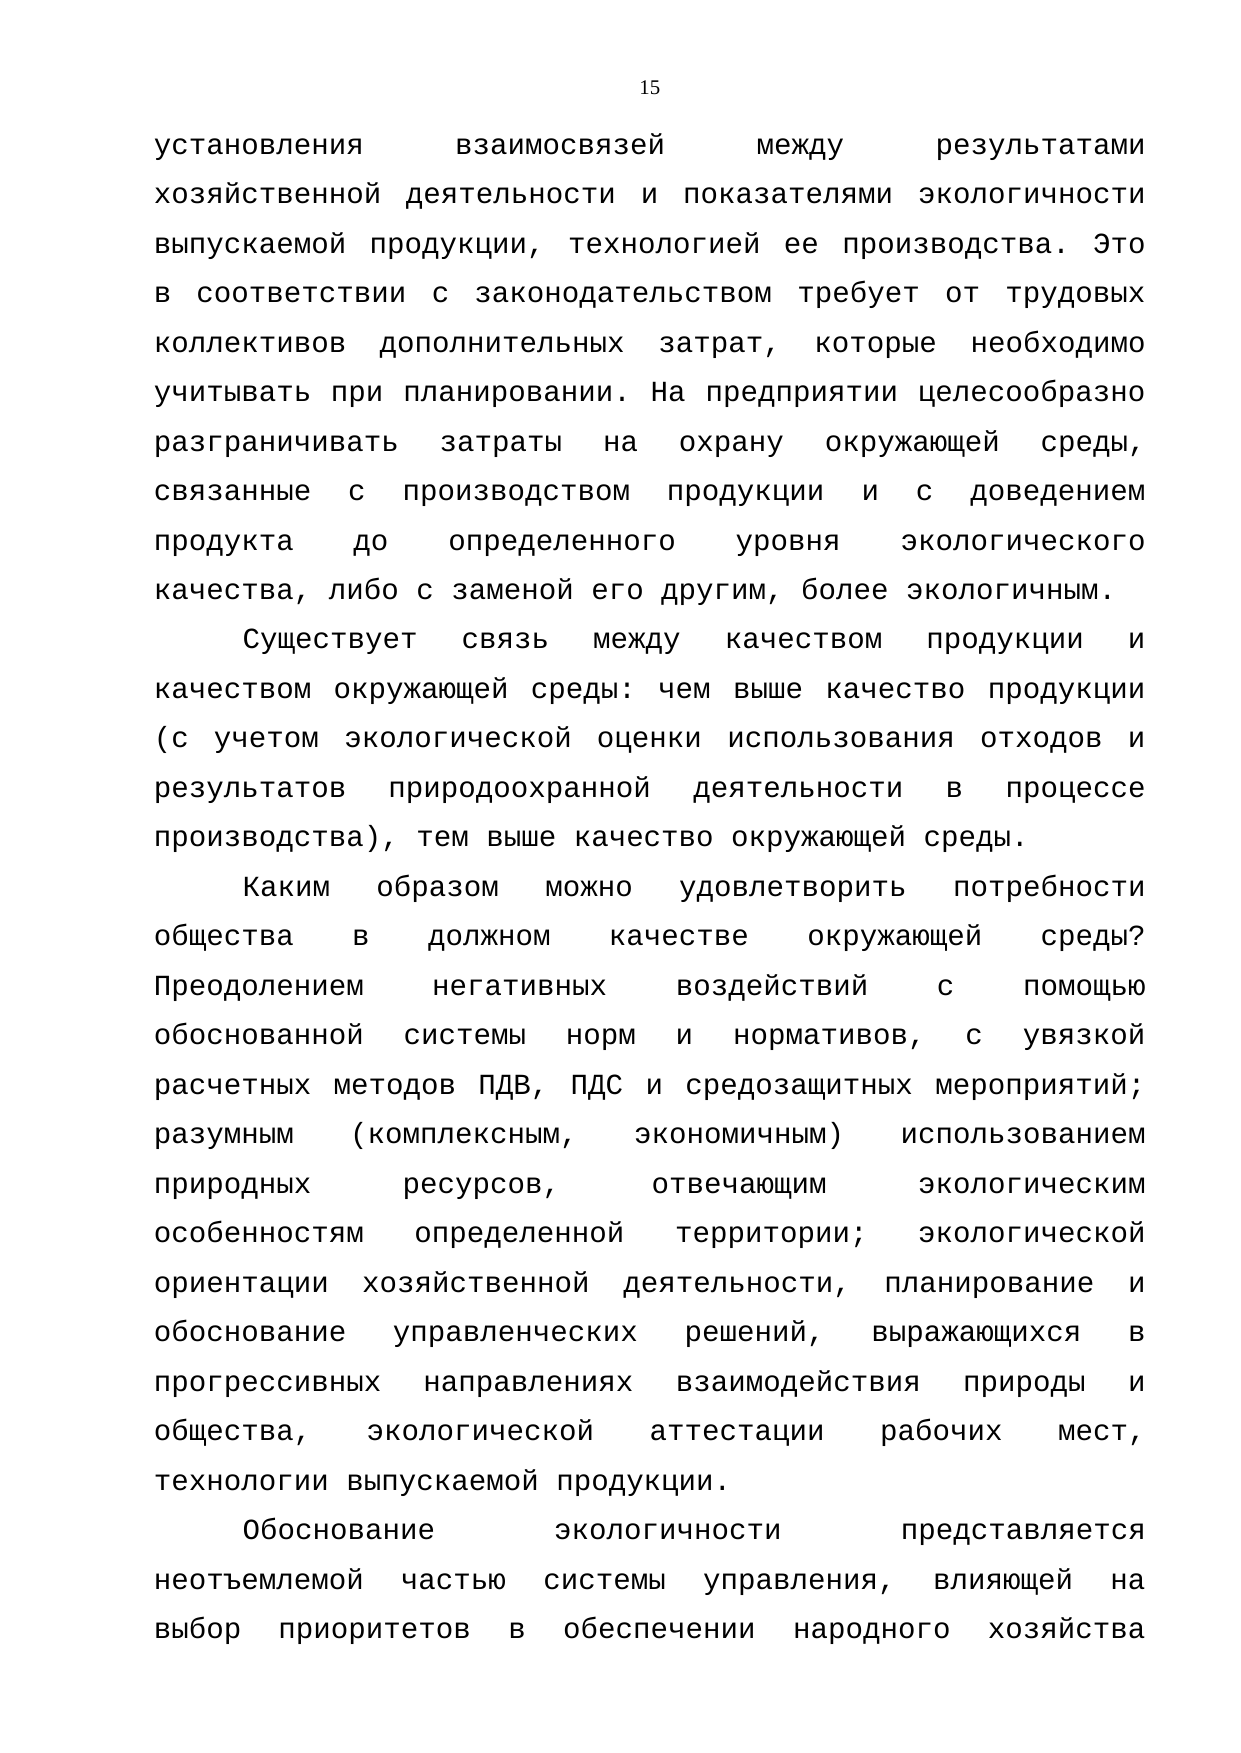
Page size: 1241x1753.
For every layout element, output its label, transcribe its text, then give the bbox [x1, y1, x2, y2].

text Каким образом можно удовлетворить потребности общества в должном качестве окружающей среды? Преодолением негативных воздействий с помощью обоснованной системы норм и нормативов, с увязкой расчетных методов ПДВ, ПДС и средозащитных мероприятий; разумным (комплексным, экономичным) использованием природных ресурсов, отвечающим экологическим особенностям определенной территории; экологической ориентации хозяйственной деятельности, планирование и обоснование управленческих решений, выражающихся в прогрессивных направлениях взаимодействия природы и общества, экологической аттестации рабочих мест, технологии выпускаемой продукции. [153, 872, 1146, 1499]
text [153, 1515, 1146, 1647]
text Существует связь между качеством продукции и качеством окружающей среды: чем выше качество продукции (с учетом экологической оценки использования отходов и результатов природоохранной деятельности в процессе производства), тем выше качество окружающей среды. [153, 625, 1146, 856]
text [153, 130, 1146, 608]
